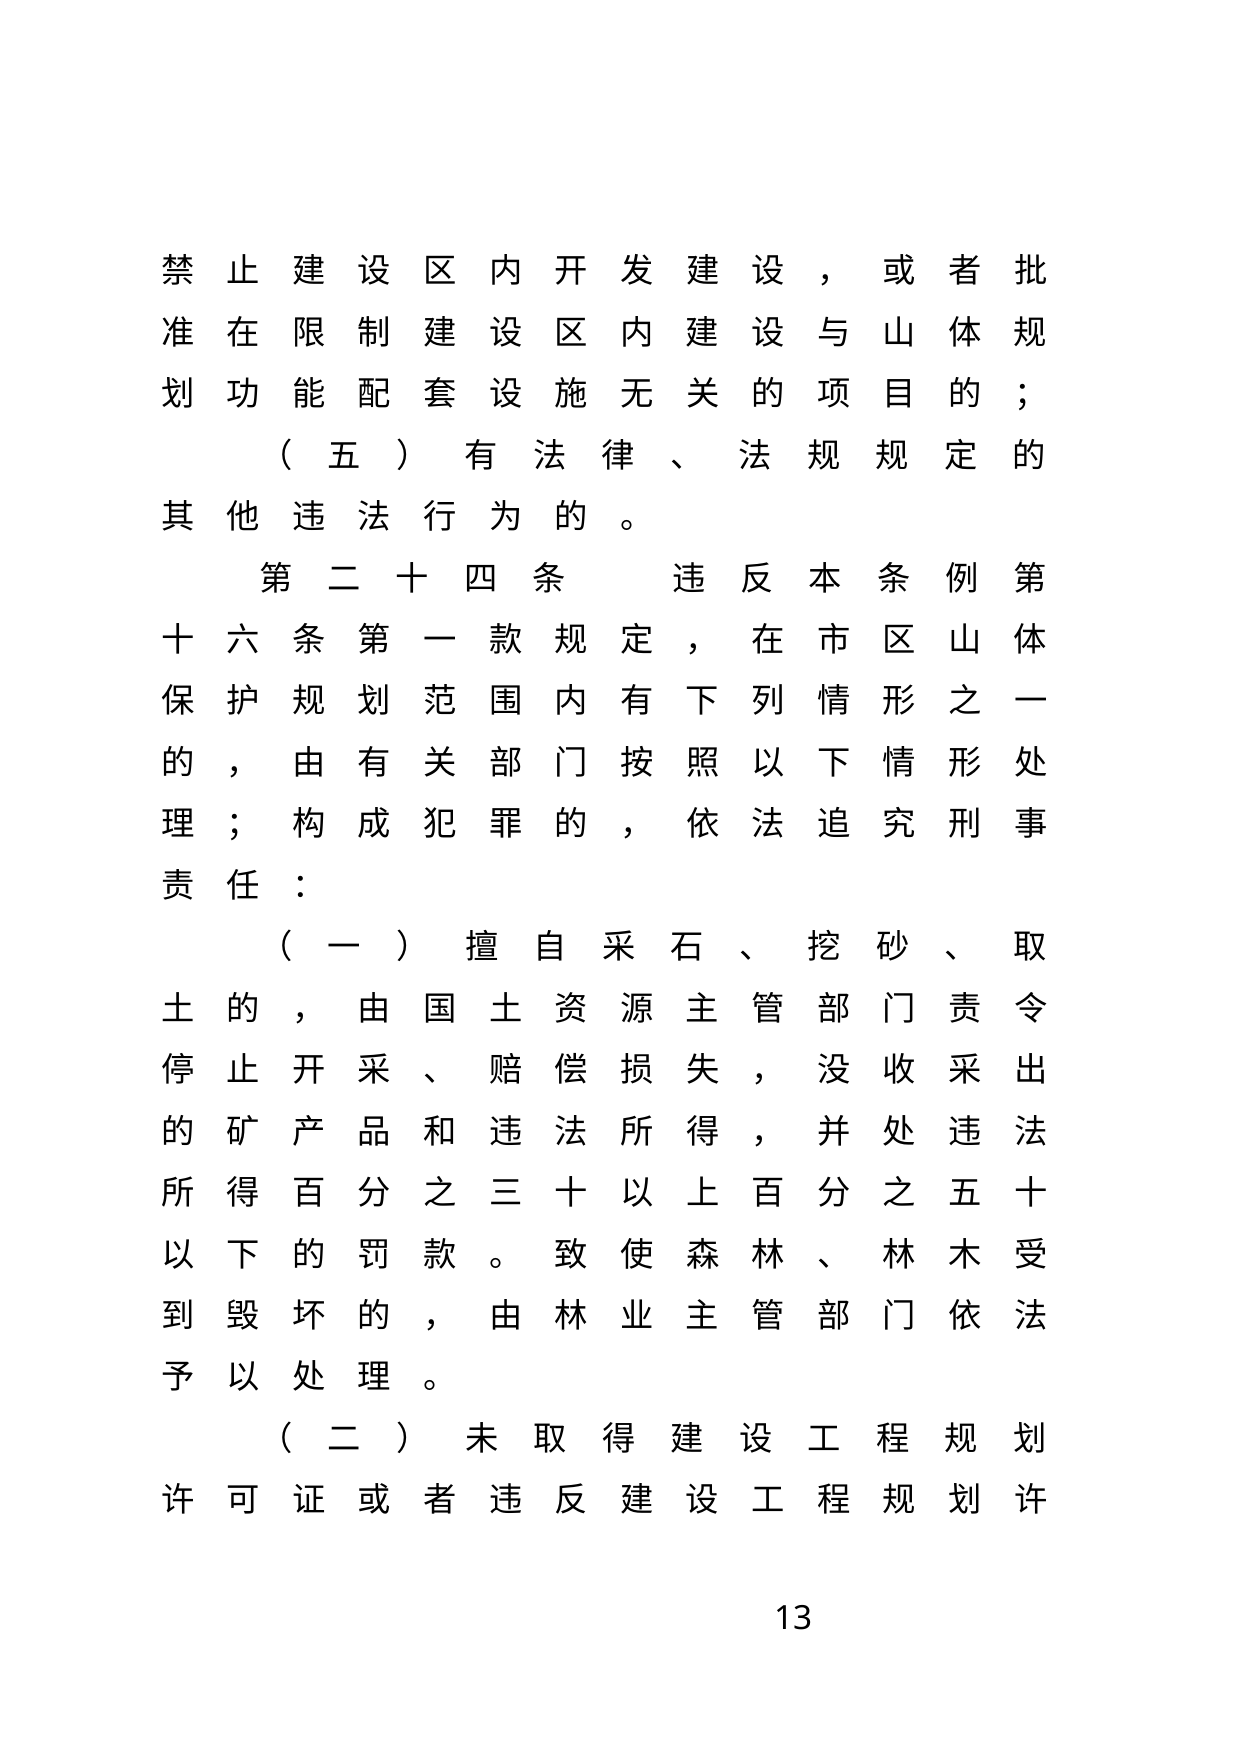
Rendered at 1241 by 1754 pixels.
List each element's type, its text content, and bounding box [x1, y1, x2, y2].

text 第二十四条 违反本条例第十六条第一款规定，在市区山体保护规划范围内有下列情形之一的，由有关部门按照以下情形处理；构成犯罪的，依法追究刑事责任： [161, 545, 1079, 913]
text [161, 1405, 1079, 1528]
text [161, 237, 1079, 422]
text （一）擅自采石、挖砂、取土的，由国土资源主管部门责令停止开采、赔偿损失，没收采出的矿产品和违法所得，并处违法所得百分之三十以上百分之五十以下的罚款。致使森林、林木受到毁坏的，由林业主管部门依法予以处理。 [161, 913, 1079, 1405]
text （五）有法律、法规规定的其他违法行为的。 [161, 422, 1079, 545]
